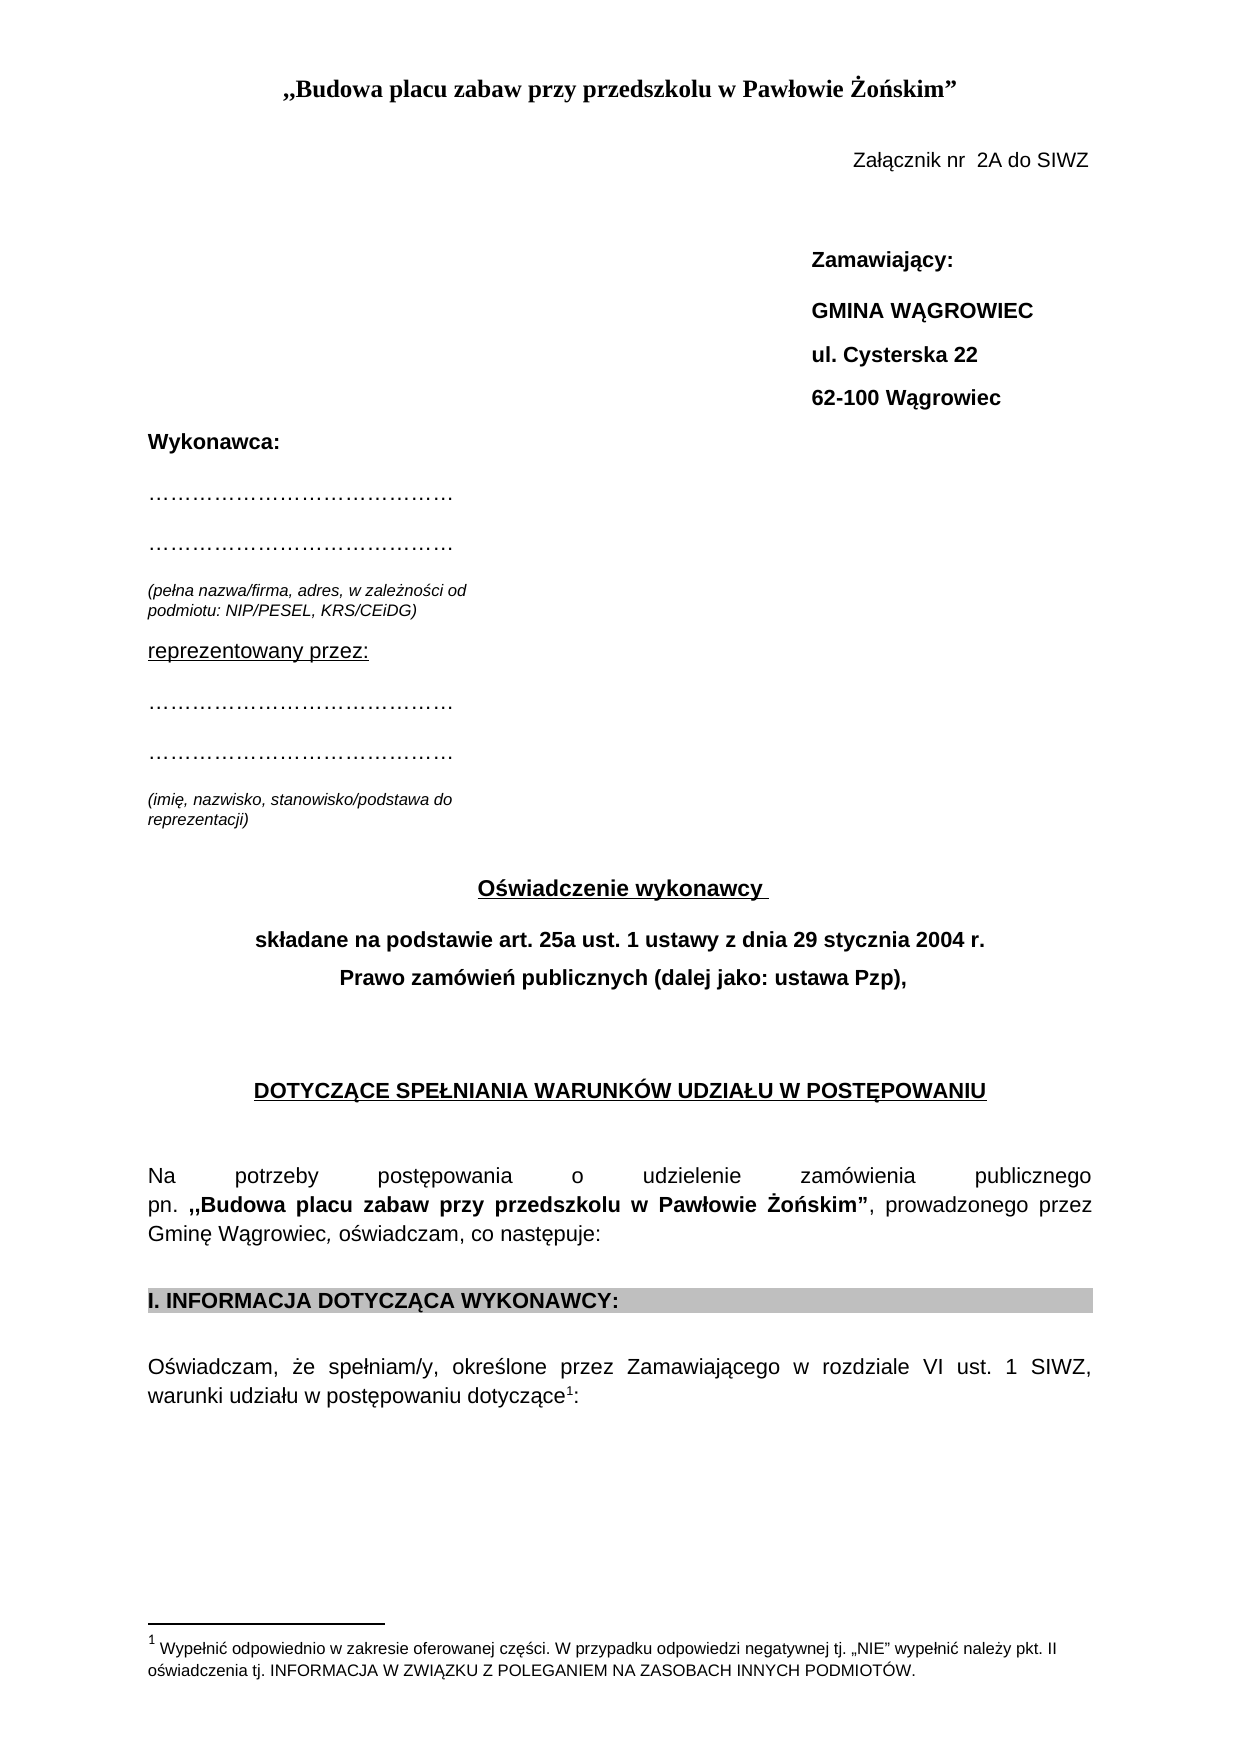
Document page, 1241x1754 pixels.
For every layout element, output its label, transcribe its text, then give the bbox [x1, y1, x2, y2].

text składane na podstawie art. 25a ust. 1 ustawy z dnia 29 stycznia 2004 r. [148, 927, 1093, 952]
text 62-100 Wągrowiec [811, 385, 1093, 411]
text Prawo zamówień publicznych (dalej jako: ustawa Pzp), [148, 964, 1093, 990]
text ………………………………………………………………………… [148, 479, 472, 555]
text (pełna nazwa/firma, adres, w zależności od podmiotu: NIP/PESEL, KRS/CEiDG) [148, 580, 472, 620]
text Na potrzeby postępowania o udzielenie zamówienia publicznego pn. ,,Budowa placu zabaw przy przedszkolu w Pawłowie Żońskim”, prowadzonego przez Gminę Wągrowiec, oświadczam, co następuje: [148, 1163, 1093, 1246]
text DOTYCZĄCE SPEŁNIANIA WARUNKÓW UDZIAŁU W POSTĘPOWANIU [148, 1078, 1093, 1103]
text I. INFORMACJA DOTYCZĄCA WYKONAWCY: [148, 1288, 1093, 1313]
text GMINA WĄGROWIEC [811, 298, 1093, 323]
text Wykonawca: [148, 429, 1093, 454]
text Oświadczenie wykonawcy [148, 875, 1093, 901]
text reprezentowany przez: [148, 638, 1093, 663]
text (imię, nazwisko, stanowisko/podstawa do reprezentacji) [148, 789, 472, 829]
text Oświadczam, że spełniam/y, określone przez Zamawiającego w rozdziale VI ust. 1 SIWZ, warunki udziału w postępowaniu dotyczące: [148, 1354, 1093, 1408]
text ul. Cysterska 22 [811, 341, 1093, 367]
text ………………………………………………………………………… [148, 689, 472, 764]
text Załącznik nr 2A do SIWZ [694, 148, 1093, 172]
text Zamawiający: [811, 247, 1093, 272]
